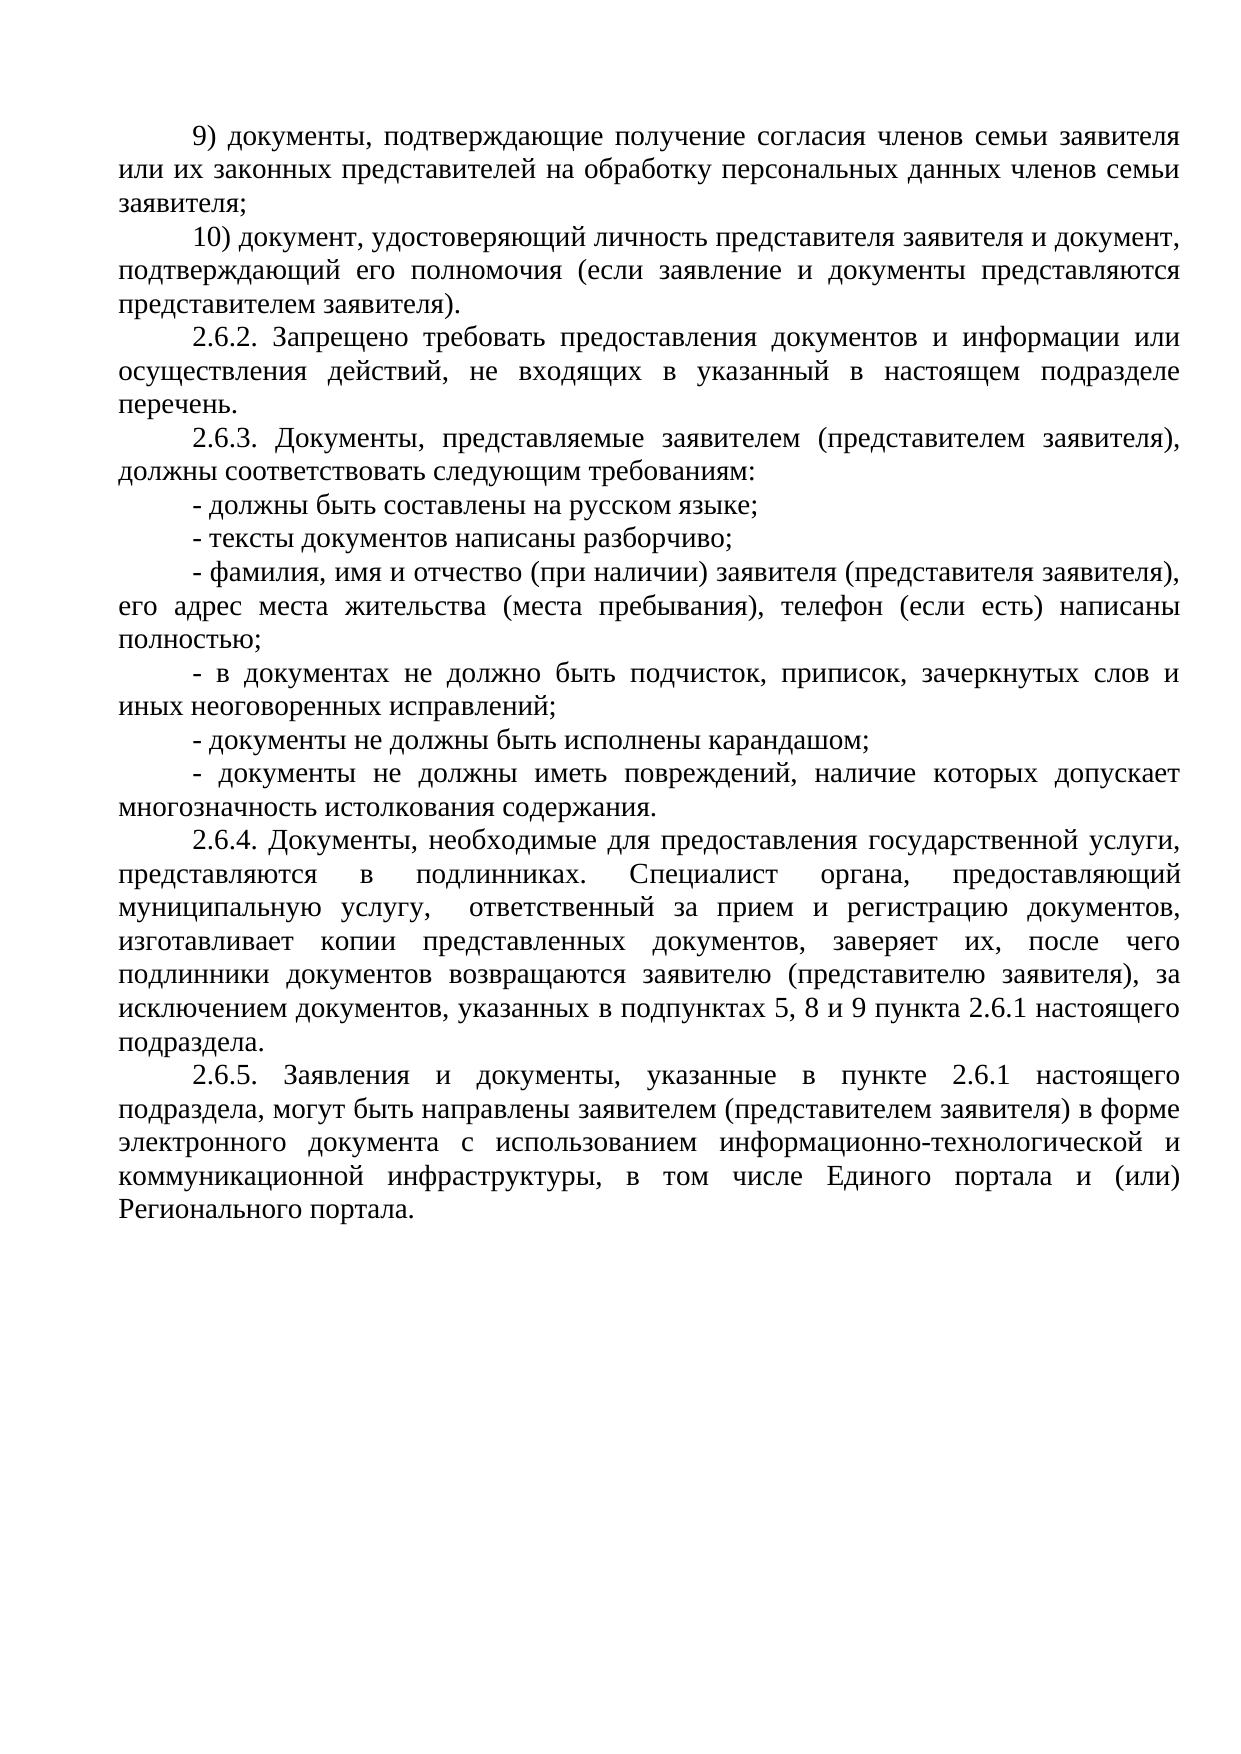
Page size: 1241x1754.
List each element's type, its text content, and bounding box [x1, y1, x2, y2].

text - документы не должны иметь повреждений, наличие которых допускает многозначность истолкования содержания. [118, 755, 1181, 822]
text 2.6.4. Документы, необходимые для предоставления государственной услуги, представляются в подлинниках. Специалист органа, предоставляющий муниципальную услугу, ответственный за прием и регистрацию документов, изготавливает копии представленных документов, заверяет их, после чего подлинники документов возвращаются заявителю (представителю заявителя), за исключением документов, указанных в подпунктах 5, 8 и 9 пункта 2.6.1 настоящего подраздела. [118, 822, 1181, 1057]
text 2.6.3. Документы, представляемые заявителем (представителем заявителя), должны соответствовать следующим требованиям: [118, 420, 1181, 487]
text 2.6.5. Заявления и документы, указанные в пункте 2.6.1 настоящего подраздела, могут быть направлены заявителем (представителем заявителя) в форме электронного документа с использованием информационно-технологической и коммуникационной инфраструктуры, в том числе Единого портала и (или) Регионального портала. [118, 1057, 1181, 1225]
text 2.6.2. Запрещено требовать предоставления документов и информации или осуществления действий, не входящих в указанный в настоящем подразделе перечень. [118, 319, 1181, 420]
text 9) документы, подтверждающие получение согласия членов семьи заявителя или их законных представителей на обработку персональных данных членов семьи заявителя; [118, 118, 1181, 219]
text - тексты документов написаны разборчиво; [118, 521, 1181, 554]
text - в документах не должно быть подчисток, приписок, зачеркнутых слов и иных неоговоренных исправлений; [118, 655, 1181, 722]
text - фамилия, имя и отчество (при наличии) заявителя (представителя заявителя), его адрес места жительства (места пребывания), телефон (если есть) написаны полностью; [118, 554, 1181, 655]
text - документы не должны быть исполнены карандашом; [118, 722, 1181, 755]
text - должны быть составлены на русском языке; [118, 487, 1181, 521]
text 10) документ, удостоверяющий личность представителя заявителя и документ, подтверждающий его полномочия (если заявление и документы представляются представителем заявителя). [118, 219, 1181, 319]
